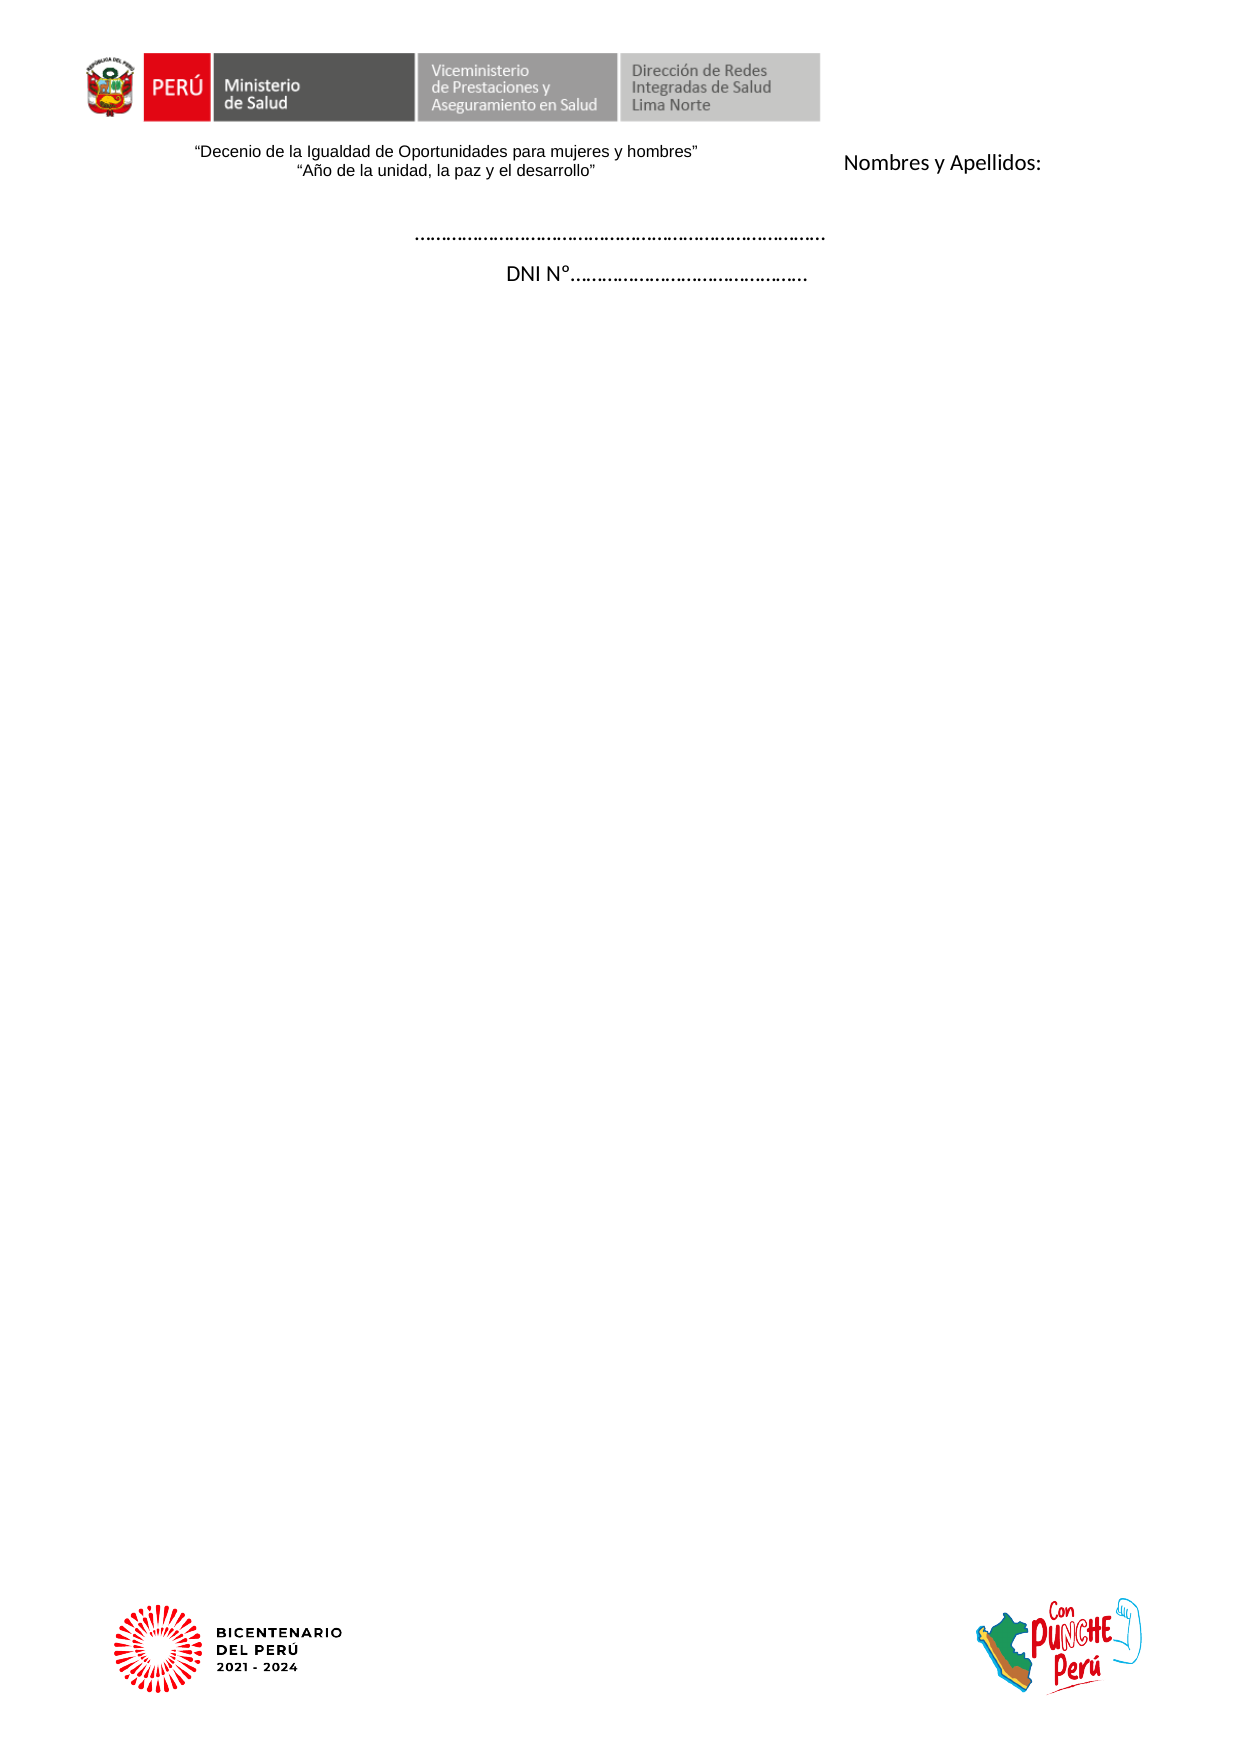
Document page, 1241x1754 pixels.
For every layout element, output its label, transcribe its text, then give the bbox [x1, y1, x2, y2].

text DNI Nº……………………………………… [177, 259, 1063, 288]
picture [848, 1591, 1215, 1704]
picture [23, 1592, 400, 1707]
picture [73, 50, 824, 125]
text Nombres y Apellidos:…………………………………………………………………… [177, 148, 1063, 246]
